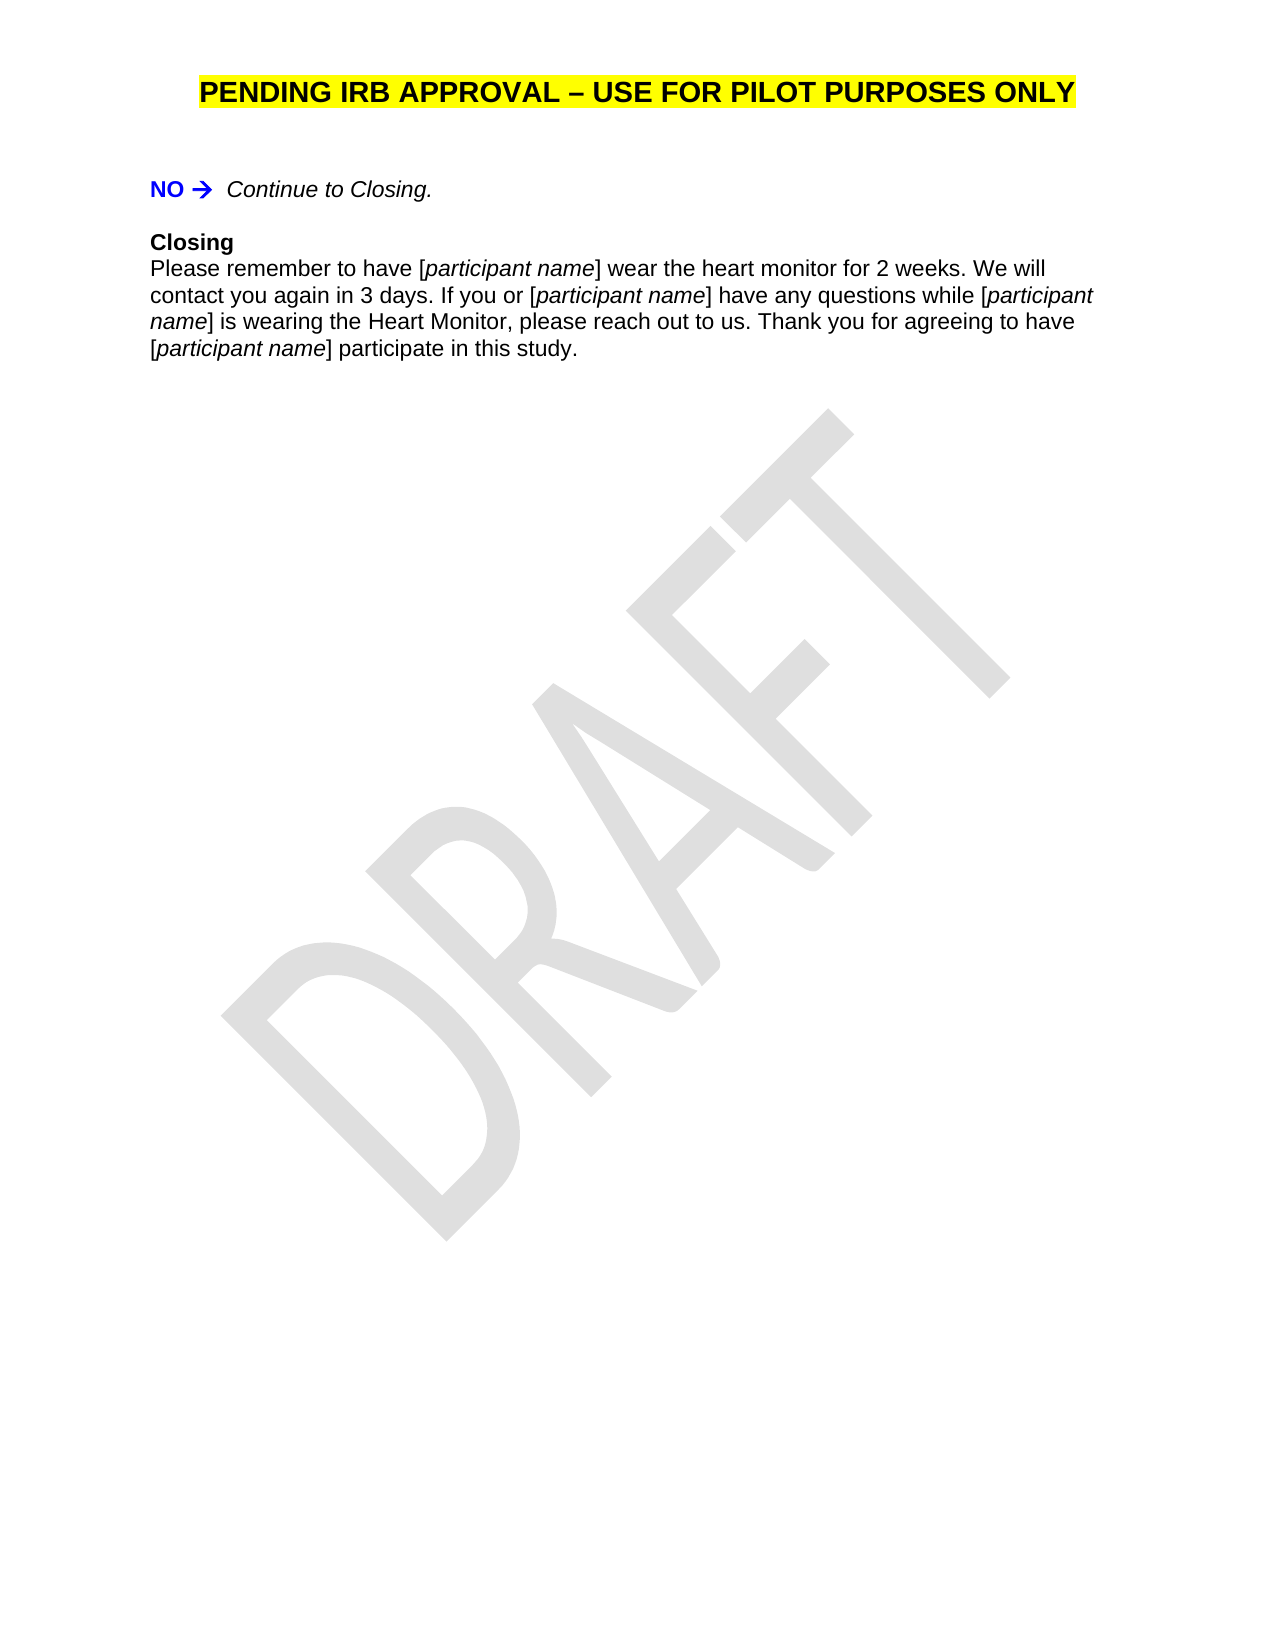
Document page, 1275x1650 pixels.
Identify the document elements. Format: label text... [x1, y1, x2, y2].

text NO Continue to Closing. [150, 176, 1125, 203]
text Please remember to have [participant name] wear the heart monitor for 2 weeks. We will contact you again in 3 days. If you or [participant name] have any questions while [participant name] is wearing the Heart Monitor, please reach out to us. Thank you for agreeing to have [participant name] participate in this study. [150, 255, 1125, 361]
text Closing [150, 229, 1125, 255]
